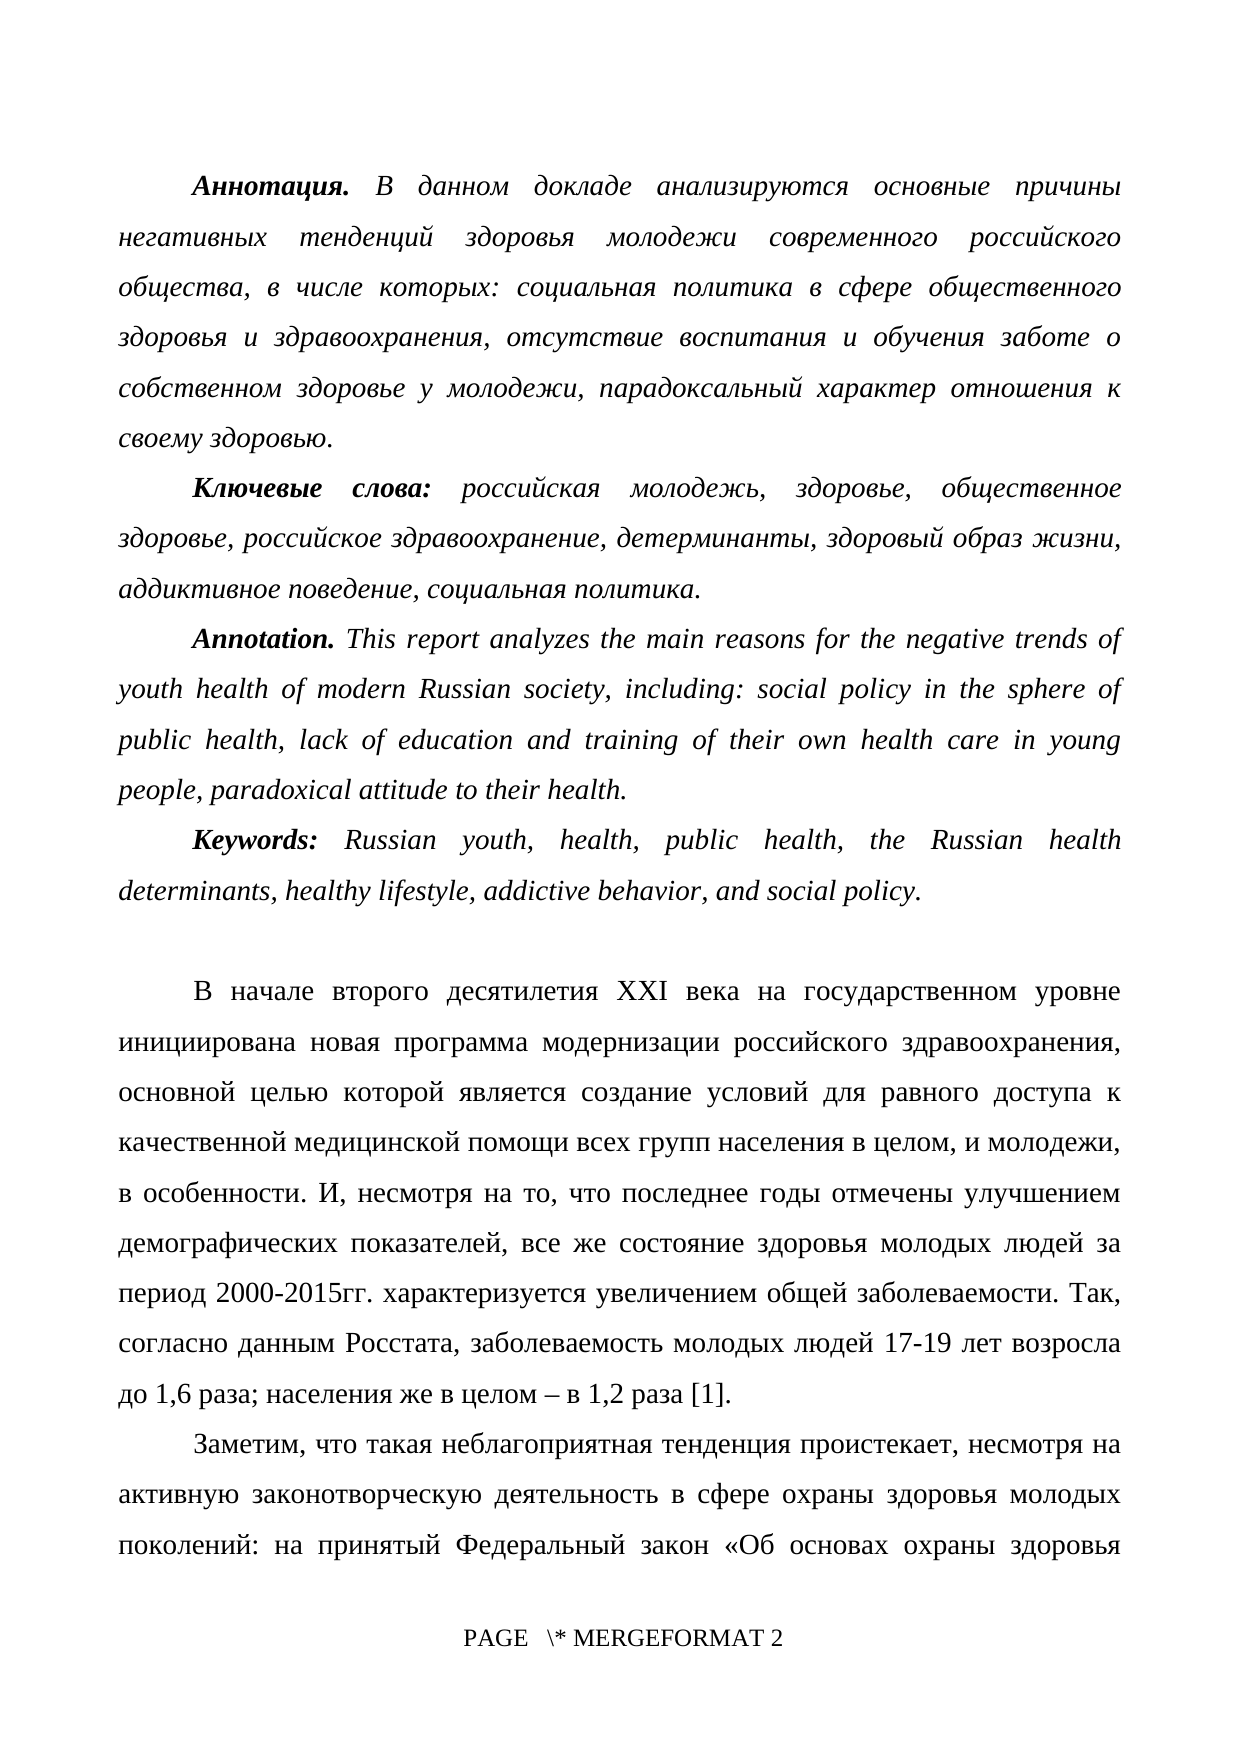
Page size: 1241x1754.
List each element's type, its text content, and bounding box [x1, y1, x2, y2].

text В начале второго десятилетия XXI века на государственном уровне инициирована новая программа модернизации российского здравоохранения, основной целью которой является создание условий для равного доступа к качественной медицинской помощи всех групп населения в целом, и молодежи, в особенности. И, несмотря на то, что последнее годы отмечены улучшением демографических показателей, все же состояние здоровья молодых людей за период 2000-2015гг. характеризуется увеличением общей заболеваемости. Так, согласно данным Росстата, заболеваемость молодых людей 17-19 лет возросла до 1,6 раза; населения же в целом – в 1,2 раза [1]. [118, 973, 1122, 1409]
text Keywords: Russian youth, health, public health, the Russian health determinants, healthy lifestyle, addictive behavior, and social policy. [118, 822, 1122, 906]
text Аннотация. В данном докладе анализируются основные причины негативных тенденций здоровья молодежи современного российского общества, в числе которых: социальная политика в сфере общественного здоровья и здравоохранения, отсутствие воспитания и обучения заботе о собственном здоровье у молодежи, парадоксальный характер отношения к своему здоровью. [118, 168, 1122, 219]
text Annotation. This report analyzes the main reasons for the negative trends of youth health of modern Russian society, including: social policy in the sphere of public health, lack of education and training of their own health care in young people, paradoxical attitude to their health. [118, 621, 1122, 806]
text Аннотация. В данном докладе анализируются основные причины негативных тенденций здоровья молодежи современного российского общества, в числе которых: социальная политика в сфере общественного здоровья и здравоохранения, отсутствие воспитания и обучения заботе о собственном здоровье у молодежи, парадоксальный характер отношения к своему здоровью. [118, 252, 1122, 453]
text Ключевые слова: российская молодежь, здоровье, общественное здоровье, российское здравоохранение, детерминанты, здоровый образ жизни, аддиктивное поведение, социальная политика. [118, 470, 1122, 604]
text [118, 1426, 1122, 1560]
